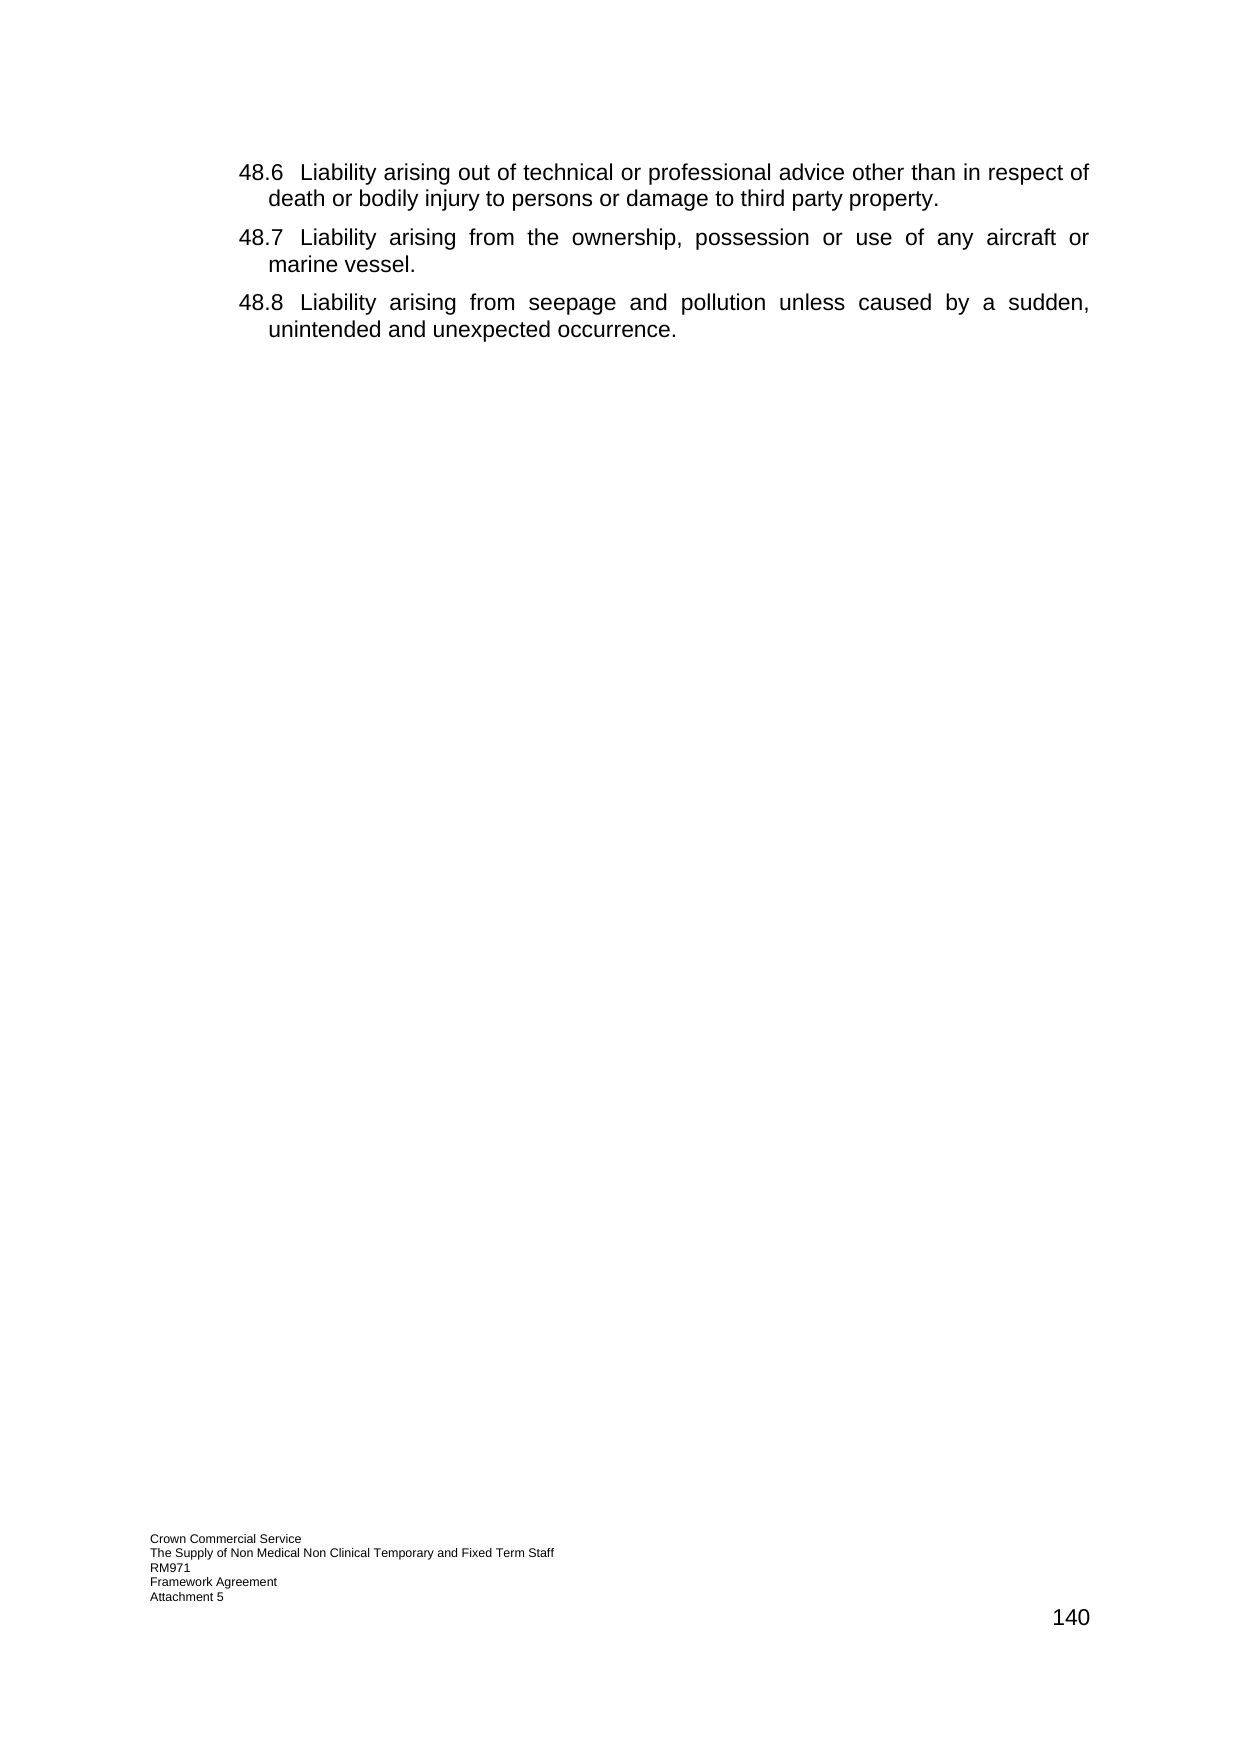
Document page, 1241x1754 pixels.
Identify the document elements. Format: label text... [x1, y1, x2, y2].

subtitle Liability arising from seepage and pollution unless caused by a sudden, unintended and unexpected occurrence. [239, 289, 1090, 342]
subtitle Liability arising from the ownership, possession or use of any aircraft or marine vessel. [239, 224, 1090, 277]
subtitle Liability arising out of technical or professional advice other than in respect of death or bodily injury to persons or damage to third party property. [239, 159, 1090, 212]
